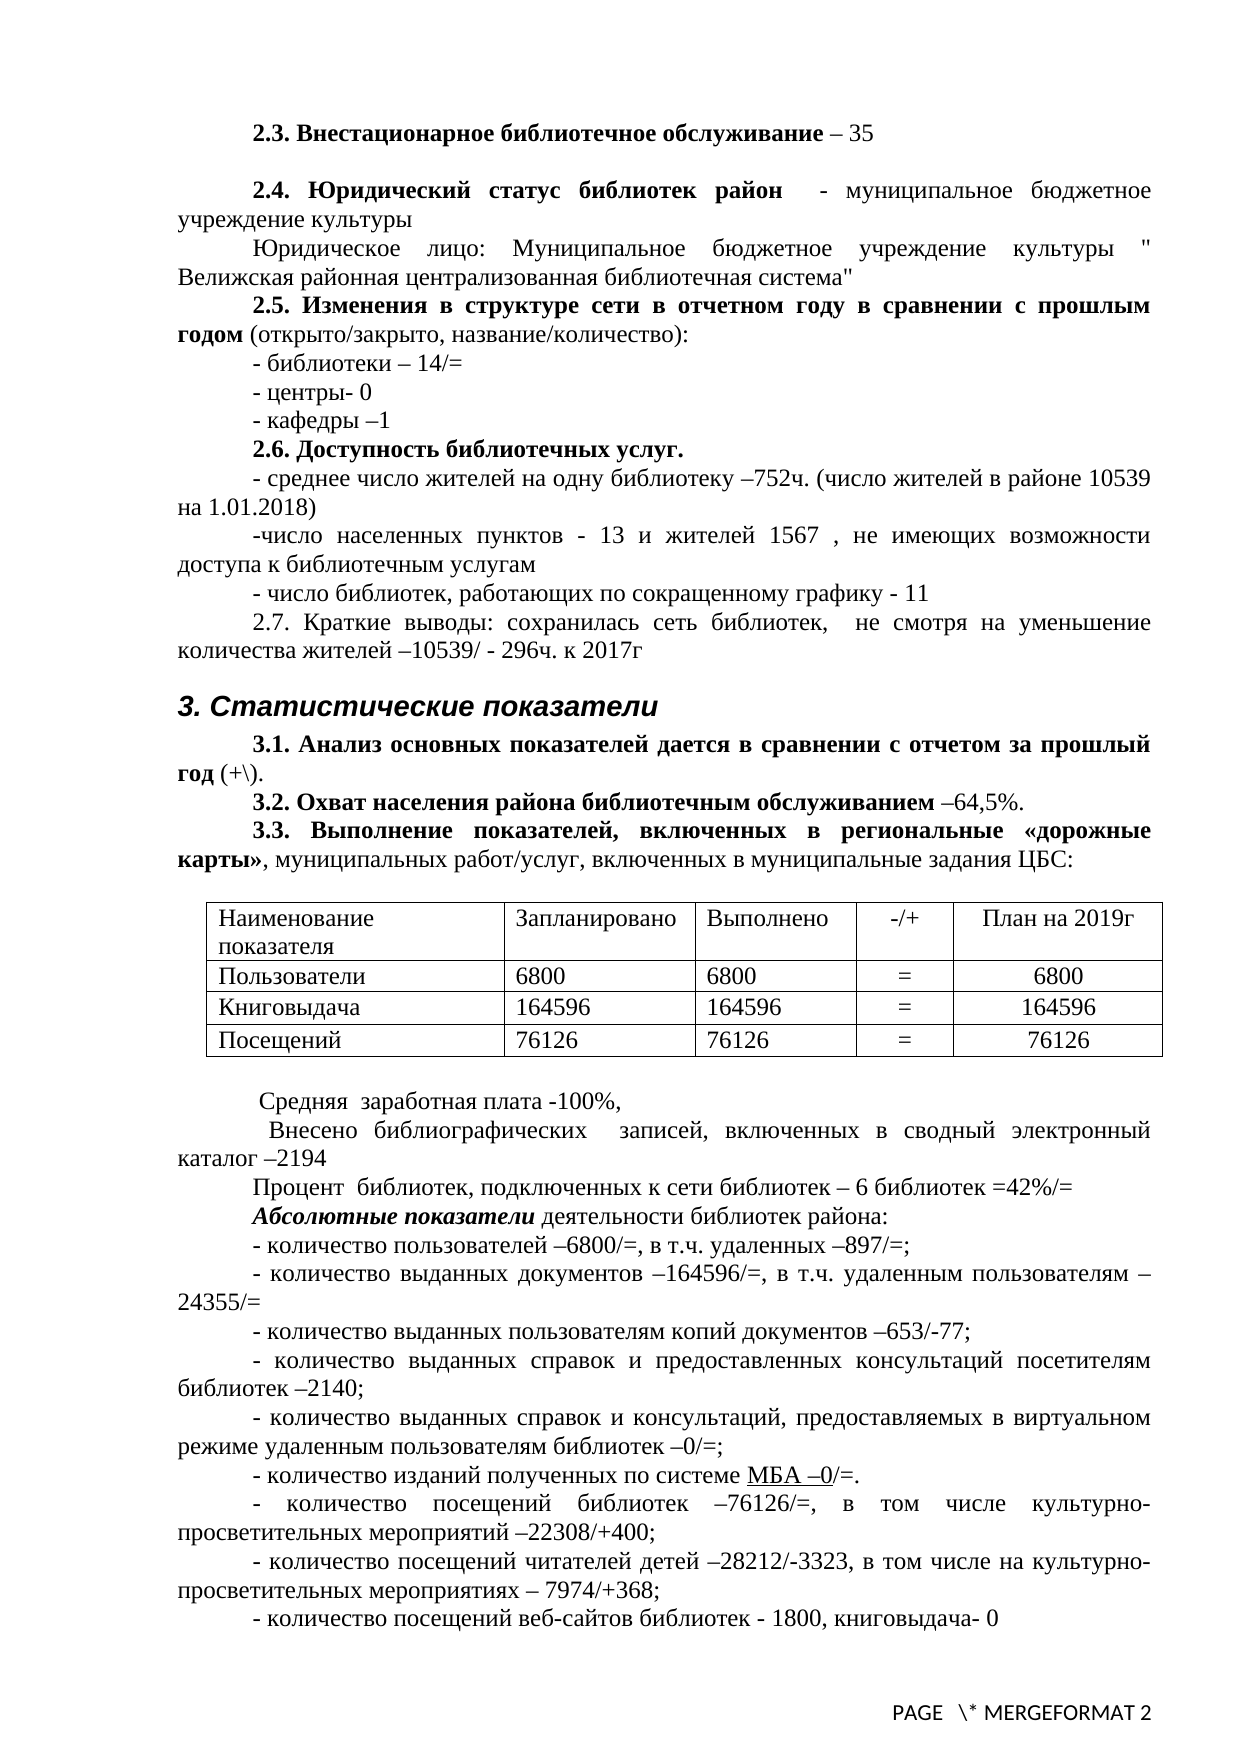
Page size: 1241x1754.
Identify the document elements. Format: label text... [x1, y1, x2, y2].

table_cell 6800 [696, 961, 856, 991]
text Средняя заработная плата -100%, [177, 1086, 1152, 1115]
text Абсолютные показатели деятельности библиотек района: [177, 1201, 1152, 1230]
text 3.2. Охват населения района библиотечным обслуживанием –64,5%. [177, 787, 1152, 815]
table_cell 164596 [505, 992, 695, 1024]
table_cell = [857, 992, 953, 1024]
text - количество выданных справок и предоставленных консультаций посетителям библиотек –2140; [177, 1345, 1152, 1402]
text - количество посещений читателей детей –28212/-3323, в том числе на культурно-просветительных мероприятиях – 7974/+368; [177, 1546, 1152, 1603]
text - среднее число жителей на одну библиотеку –752ч. (число жителей в районе 10539 на 1.01.2018) [177, 463, 1152, 521]
table_cell = [857, 1025, 953, 1056]
text - количество изданий полученных по системе МБА –0/=. [177, 1460, 1152, 1488]
text - количество выданных документов –164596/=, в т.ч. удаленным пользователям –24355/= [177, 1258, 1152, 1316]
subtitle 3. Статистические показатели [177, 689, 1152, 723]
table_cell Посещений [207, 1025, 504, 1056]
text 3.3. Выполнение показателей, включенных в региональные «дорожные карты», муниципальных работ/услуг, включенных в муниципальные задания ЦБС: [177, 815, 1152, 873]
text - центры- 0 [177, 377, 1152, 406]
text - количество посещений веб-сайтов библиотек - 1800, книговыдача- 0 [177, 1603, 1152, 1632]
table_header План на 2019г [954, 903, 1162, 960]
table_header Наименование показателя [207, 903, 504, 960]
text 2.7. Краткие выводы: сохранилась сеть библиотек, не смотря на уменьшение количества жителей –10539/ - 296ч. к 2017г [177, 607, 1152, 664]
text - количество пользователей –6800/=, в т.ч. удаленных –897/=; [177, 1230, 1152, 1258]
table_cell 76126 [696, 1025, 856, 1056]
table_cell 164596 [954, 992, 1162, 1024]
text - количество выданных пользователям копий документов –653/-77; [177, 1316, 1152, 1345]
table_cell 76126 [505, 1025, 695, 1056]
table_cell = [857, 961, 953, 991]
text -число населенных пунктов - 13 и жителей 1567 , не имеющих возможности доступа к библиотечным услугам [177, 521, 1152, 578]
table_header -/+ [857, 903, 953, 960]
text - библиотеки – 14/= [177, 348, 1152, 377]
text - количество выданных справок и консультаций, предоставляемых в виртуальном режиме удаленным пользователям библиотек –0/=; [177, 1402, 1152, 1460]
text Внесено библиографических записей, включенных в сводный электронный каталог –2194 [177, 1115, 1152, 1172]
table_cell 6800 [505, 961, 695, 991]
text 2.3. Внестационарное библиотечное обслуживание – 35 [177, 118, 1152, 147]
text 2.5. Изменения в структуре сети в отчетном году в сравнении с прошлым годом (открыто/закрыто, название/количество): [177, 291, 1152, 348]
text Юридическое лицо: Муниципальное бюджетное учреждение культуры " Велижская районная централизованная библиотечная система" [177, 233, 1152, 291]
text 3.1. Анализ основных показателей дается в сравнении с отчетом за прошлый год (+\). [177, 729, 1152, 787]
table_cell 164596 [696, 992, 856, 1024]
table_header Запланировано [505, 903, 695, 960]
table_cell Пользователи [207, 961, 504, 991]
text - количество посещений библиотек –76126/=, в том числе культурно-просветительных мероприятий –22308/+400; [177, 1488, 1152, 1546]
table_cell 76126 [954, 1025, 1162, 1056]
text - число библиотек, работающих по сокращенному графику - 11 [177, 578, 1152, 607]
text 2.6. Доступность библиотечных услуг. [177, 434, 1152, 463]
table_cell Книговыдача [207, 992, 504, 1024]
text Процент библиотек, подключенных к сети библиотек – 6 библиотек =42%/= [177, 1172, 1152, 1201]
table_header Выполнено [696, 903, 856, 960]
table_cell 6800 [954, 961, 1162, 991]
text - кафедры –1 [177, 406, 1152, 434]
text 2.4. Юридический статус библиотек район - муниципальное бюджетное учреждение культуры [177, 176, 1152, 233]
